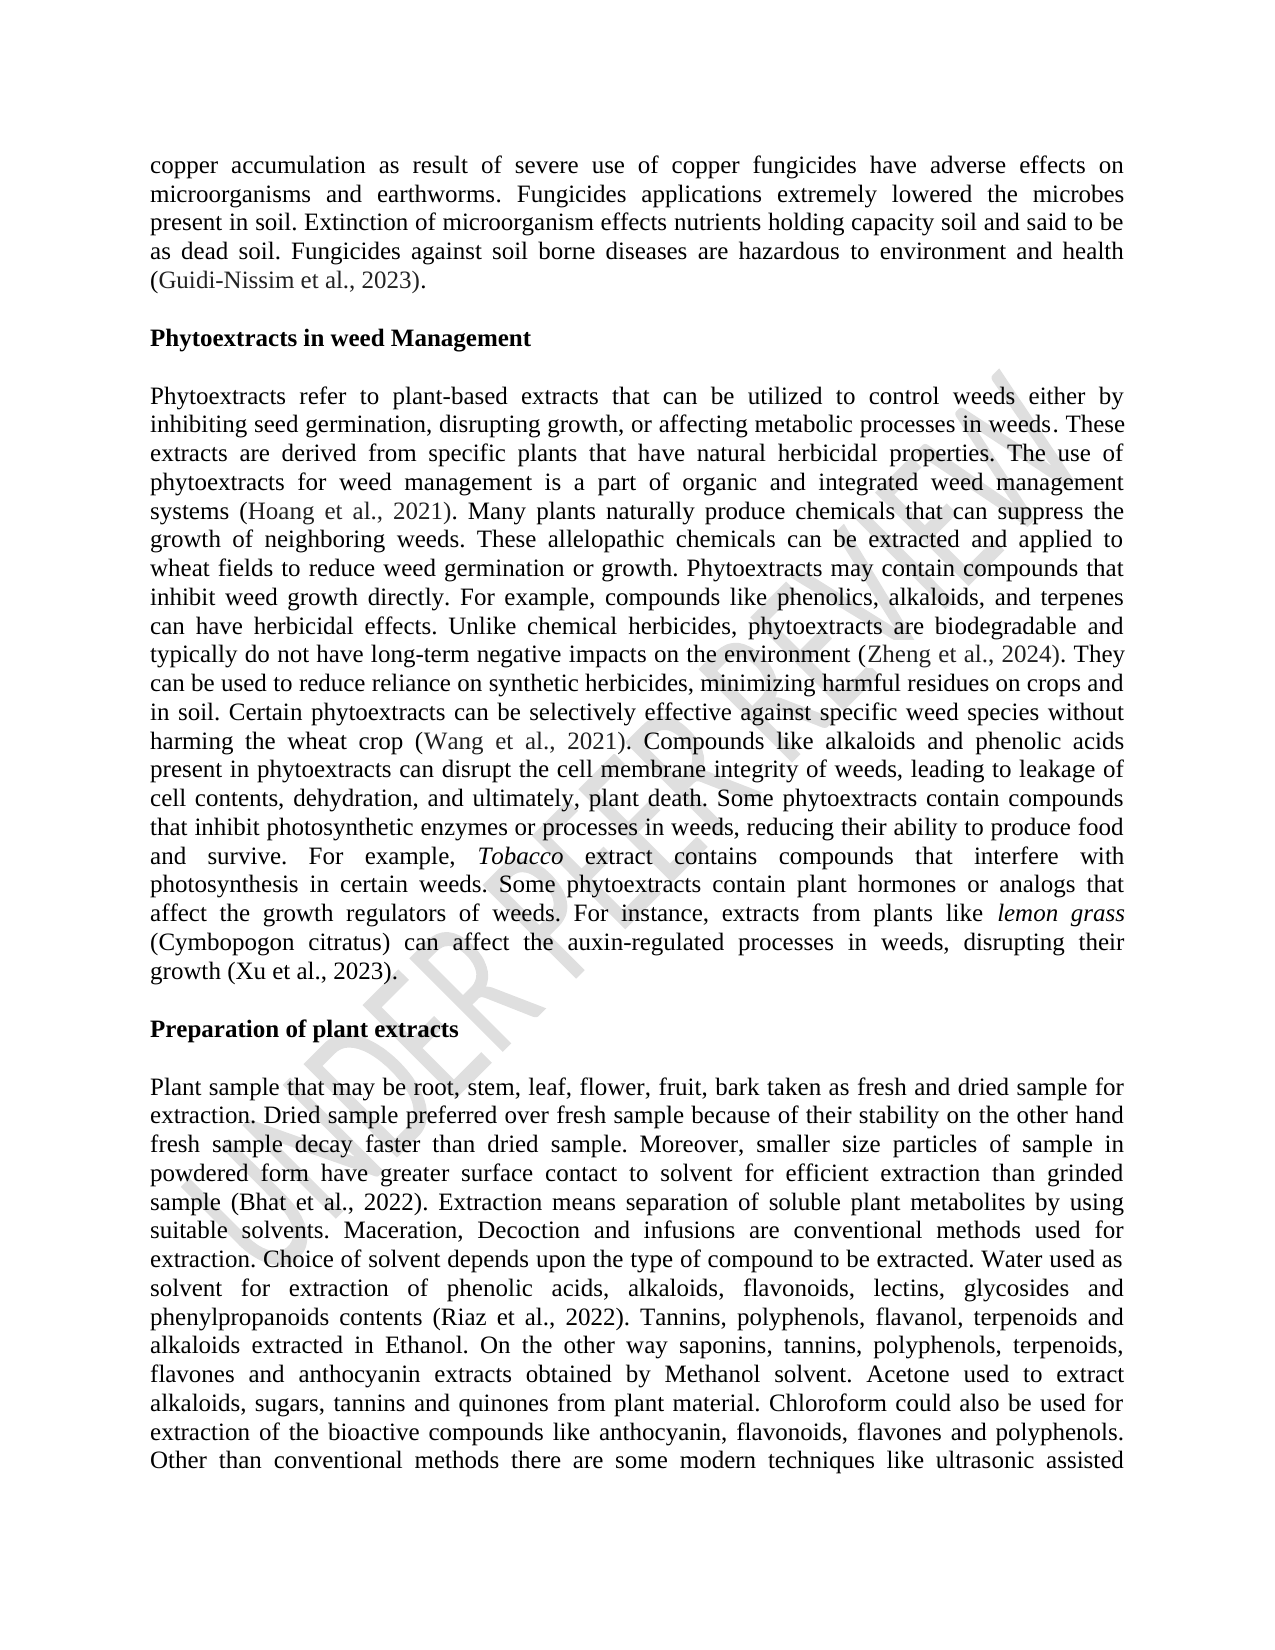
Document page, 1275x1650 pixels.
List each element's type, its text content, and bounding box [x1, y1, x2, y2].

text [150, 150, 1125, 294]
text Phytoextracts refer to plant-based extracts that can be utilized to control weeds either by inhibiting seed germination, disrupting growth, or affecting metabolic processes in weeds. These extracts are derived from specific plants that have natural herbicidal properties. The use of phytoextracts for weed management is a part of organic and integrated weed management systems (Hoang et al., 2021). Many plants naturally produce chemicals that can suppress the growth of neighboring weeds. These allelopathic chemicals can be extracted and applied to wheat fields to reduce weed germination or growth. Phytoextracts may contain compounds that inhibit weed growth directly. For example, compounds like phenolics, alkaloids, and terpenes can have herbicidal effects. Unlike chemical herbicides, phytoextracts are biodegradable and typically do not have long-term negative impacts on the environment (Zheng et al., 2024). They can be used to reduce reliance on synthetic herbicides, minimizing harmful residues on crops and in soil. Certain phytoextracts can be selectively effective against specific weed species without harming the wheat crop (Wang et al., 2021). Compounds like alkaloids and phenolic acids present in phytoextracts can disrupt the cell membrane integrity of weeds, leading to leakage of cell contents, dehydration, and ultimately, plant death. Some phytoextracts contain compounds that inhibit photosynthetic enzymes or processes in weeds, reducing their ability to produce food and survive. For example, Tobacco extract contains compounds that interfere with photosynthesis in certain weeds. Some phytoextracts contain plant hormones or analogs that affect the growth regulators of weeds. For instance, extracts from plants like lemon grass (Cymbopogon citratus) can affect the auxin-regulated processes in weeds, disrupting their growth (Xu et al., 2023). [150, 381, 1125, 984]
text Preparation of plant extracts [150, 1014, 1125, 1042]
text Phytoextracts in weed Management [150, 323, 1125, 352]
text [150, 1072, 1125, 1474]
